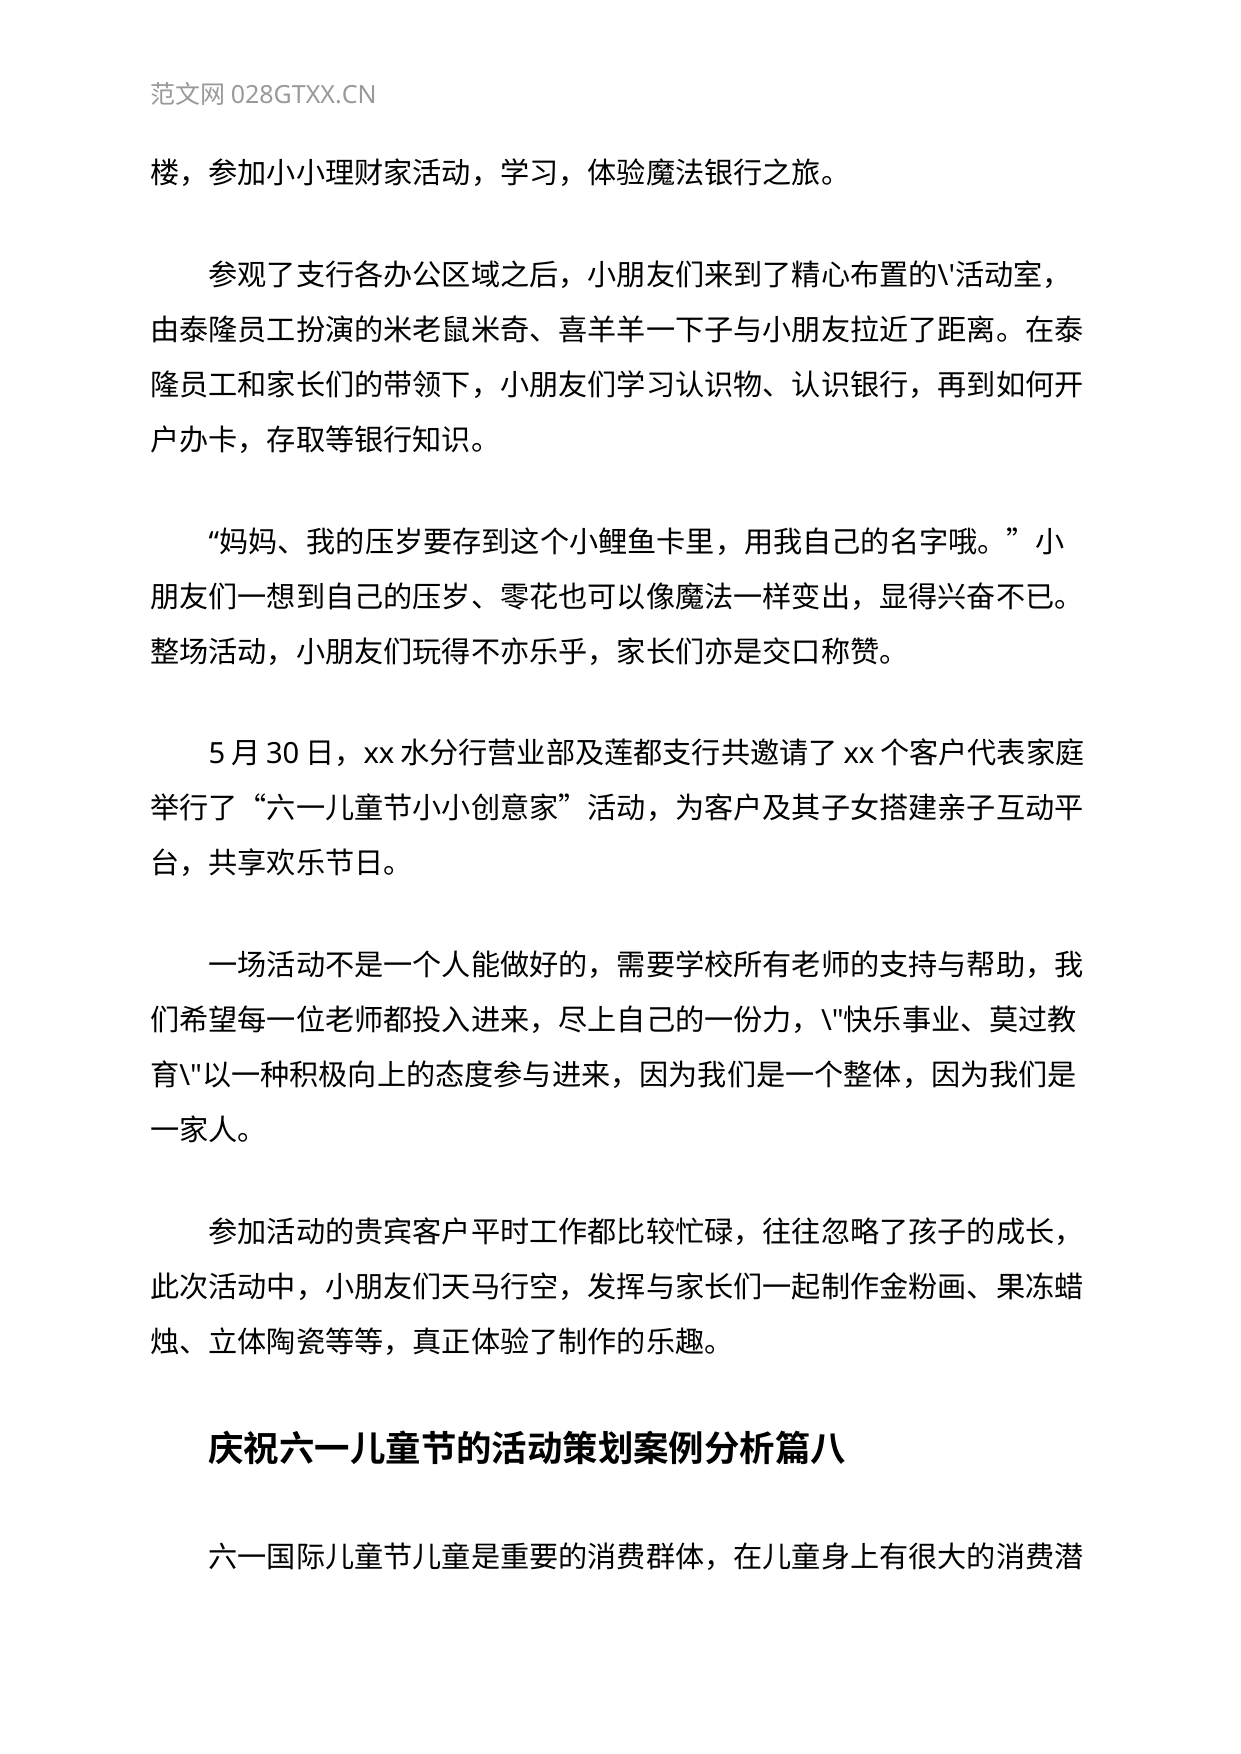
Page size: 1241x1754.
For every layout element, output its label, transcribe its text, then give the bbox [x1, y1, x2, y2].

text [150, 150, 1090, 192]
text 庆祝六一儿童节的活动策划案例分析篇八 [150, 1420, 1090, 1471]
text 5月30日，xx水分行营业部及莲都支行共邀请了xx个客户代表家庭举行了“六一儿童节小小创意家”活动，为客户及其子女搭建亲子互动平台，共享欢乐节日。 [150, 730, 1090, 882]
text 参加活动的贵宾客户平时工作都比较忙碌，往往忽略了孩子的成长，此次活动中，小朋友们天马行空，发挥与家长们一起制作金粉画、果冻蜡烛、立体陶瓷等等，真正体验了制作的乐趣。 [150, 1208, 1090, 1360]
text 参观了支行各办公区域之后，小朋友们来到了精心布置的\'活动室，由泰隆员工扮演的米老鼠米奇、喜羊羊一下子与小朋友拉近了距离。在泰隆员工和家长们的带领下，小朋友们学习认识物、认识银行，再到如何开户办卡，存取等银行知识。 [150, 252, 1090, 459]
text 一场活动不是一个人能做好的，需要学校所有老师的支持与帮助，我们希望每一位老师都投入进来，尽上自己的一份力，\"快乐事业、莫过教育\"以一种积极向上的态度参与进来，因为我们是一个整体，因为我们是一家人。 [150, 942, 1090, 1149]
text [150, 1533, 1090, 1576]
text “妈妈、我的压岁要存到这个小鲤鱼卡里，用我自己的名字哦。”小朋友们一想到自己的压岁、零花也可以像魔法一样变出，显得兴奋不已。整场活动，小朋友们玩得不亦乐乎，家长们亦是交口称赞。 [150, 518, 1090, 671]
